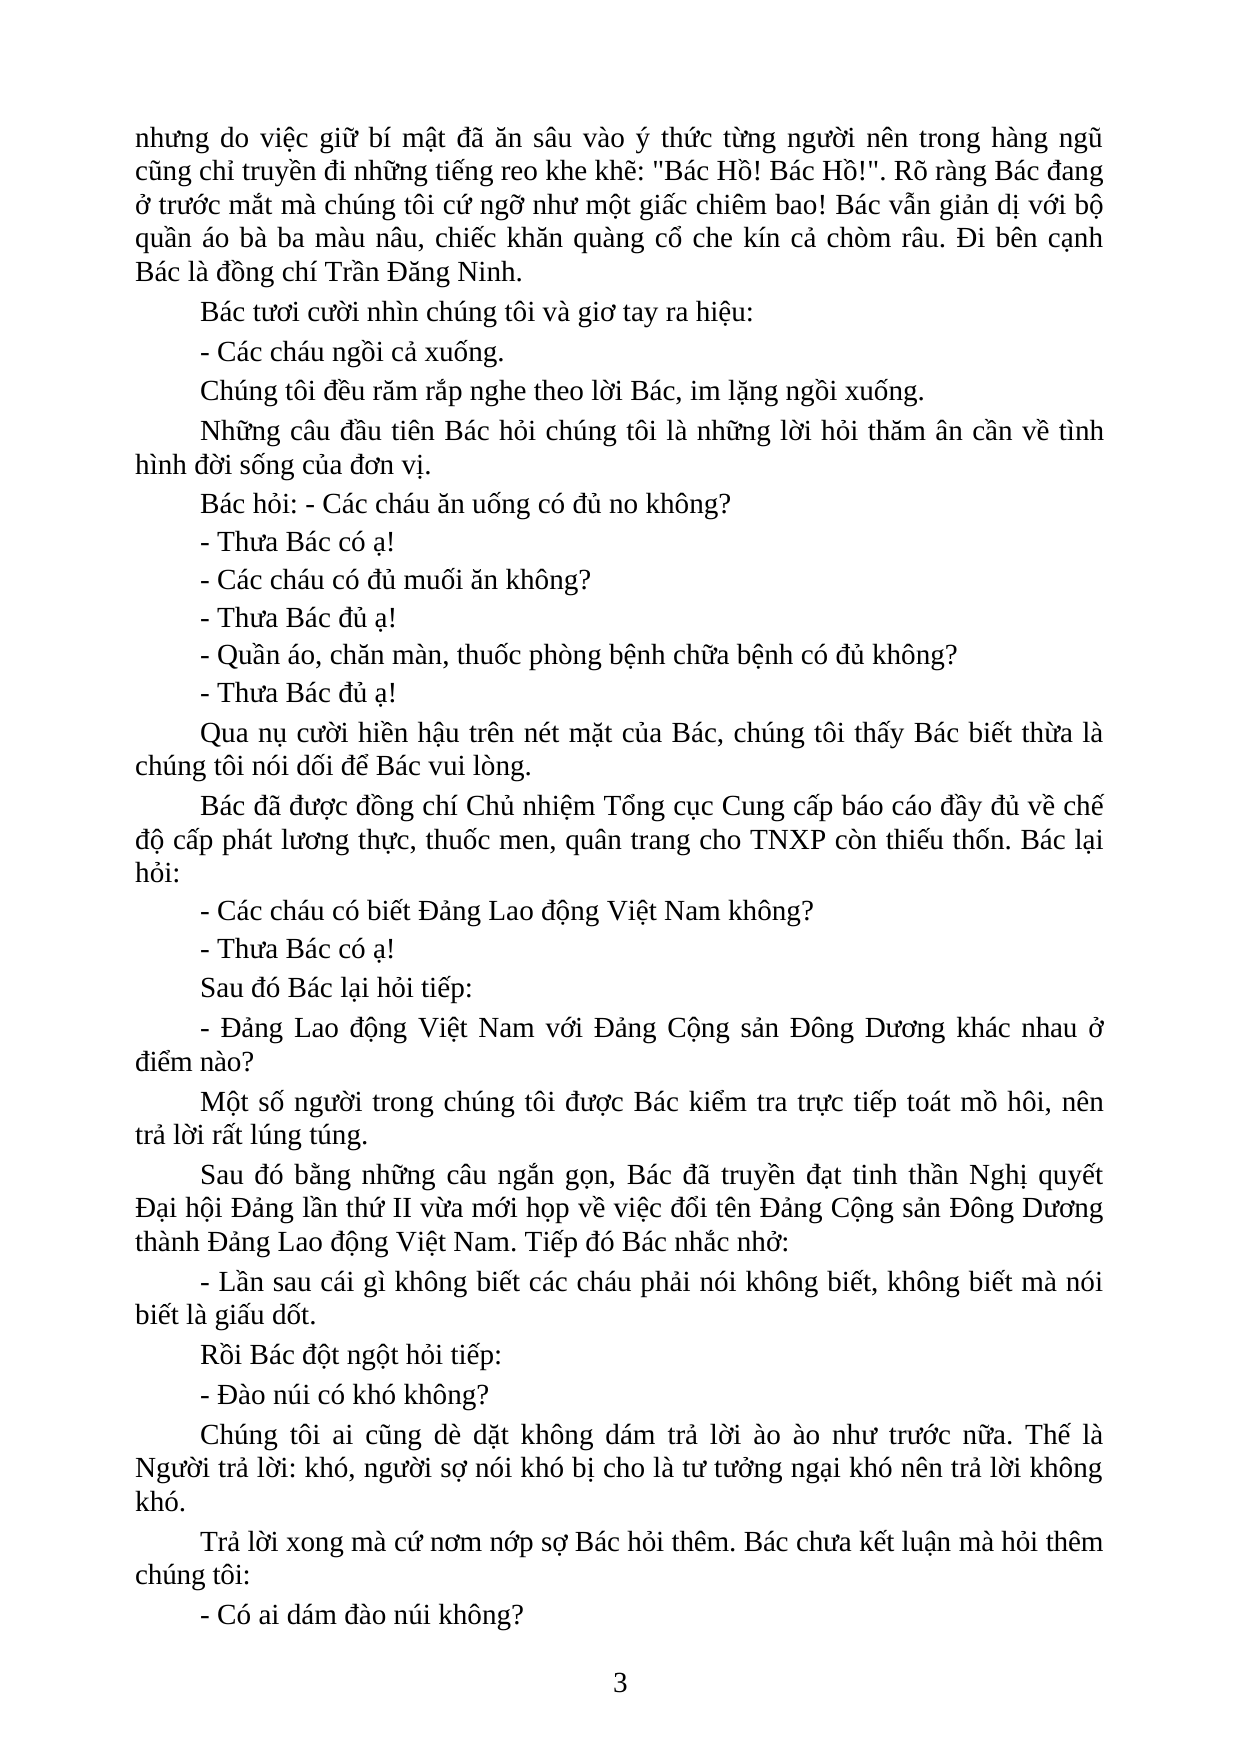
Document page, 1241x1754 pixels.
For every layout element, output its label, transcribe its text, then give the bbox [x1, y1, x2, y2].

text Một số người trong chúng tôi được Bác kiểm tra trực tiếp toát mồ hôi, nên trả lời rất lúng túng. [135, 1084, 1105, 1151]
text Qua nụ cười hiền hậu trên nét mặt của Bác, chúng tôi thấy Bác biết thừa là chúng tôi nói dối để Bác vui lòng. [135, 715, 1105, 782]
text Rồi Bác đột ngột hỏi tiếp: [135, 1337, 1105, 1371]
text Bác hỏi: - Các cháu ăn uống có đủ no không? [135, 487, 1105, 520]
text Trả lời xong mà cứ nơm nớp sợ Bác hỏi thêm. Bác chưa kết luận mà hỏi thêm chúng tôi: [135, 1524, 1105, 1591]
text - Lần sau cái gì không biết các cháu phải nói không biết, không biết mà nói biết là giấu dốt. [135, 1264, 1105, 1331]
text - Thưa Bác đủ ạ! [135, 600, 1105, 633]
text Bác tươi cười nhìn chúng tôi và giơ tay ra hiệu: [135, 294, 1105, 327]
text - Quần áo, chăn màn, thuốc phòng bệnh chữa bệnh có đủ không? [135, 637, 1105, 671]
text Bác đã được đồng chí Chủ nhiệm Tổng cục Cung cấp báo cáo đầy đủ về chế độ cấp phát lương thực, thuốc men, quân trang cho TNXP còn thiếu thốn. Bác lại hỏi: [135, 788, 1105, 889]
text - Thưa Bác có ạ! [135, 524, 1105, 558]
text Những câu đầu tiên Bác hỏi chúng tôi là những lời hỏi thăm ân cần về tình hình đời sống của đơn vị. [135, 413, 1105, 480]
text - Thưa Bác có ạ! [135, 931, 1105, 964]
text - Đảng Lao động Việt Nam với Đảng Cộng sản Đông Dương khác nhau ở điểm nào? [135, 1010, 1105, 1077]
text - Các cháu có đủ muối ăn không? [135, 562, 1105, 596]
text Sau đó Bác lại hỏi tiếp: [135, 971, 1105, 1004]
text Chúng tôi đều răm rắp nghe theo lời Bác, im lặng ngồi xuống. [135, 373, 1105, 407]
text - Đào núi có khó không? [135, 1377, 1105, 1411]
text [135, 120, 1105, 288]
text - Các cháu ngồi cả xuống. [135, 334, 1105, 367]
text Chúng tôi ai cũng dè dặt không dám trả lời ào ào như trước nữa. Thế là Người trả lời: khó, người sợ nói khó bị cho là tư tưởng ngại khó nên trả lời không khó. [135, 1417, 1105, 1517]
text - Các cháu có biết Đảng Lao động Việt Nam không? [135, 893, 1105, 927]
text Sau đó bằng những câu ngắn gọn, Bác đã truyền đạt tinh thần Nghị quyết Đại hội Đảng lần thứ II vừa mới họp về việc đổi tên Đảng Cộng sản Đông Dương thành Đảng Lao động Việt Nam. Tiếp đó Bác nhắc nhở: [135, 1157, 1105, 1258]
text - Có ai dám đào núi không? [135, 1597, 1105, 1631]
text - Thưa Bác đủ ạ! [135, 675, 1105, 709]
